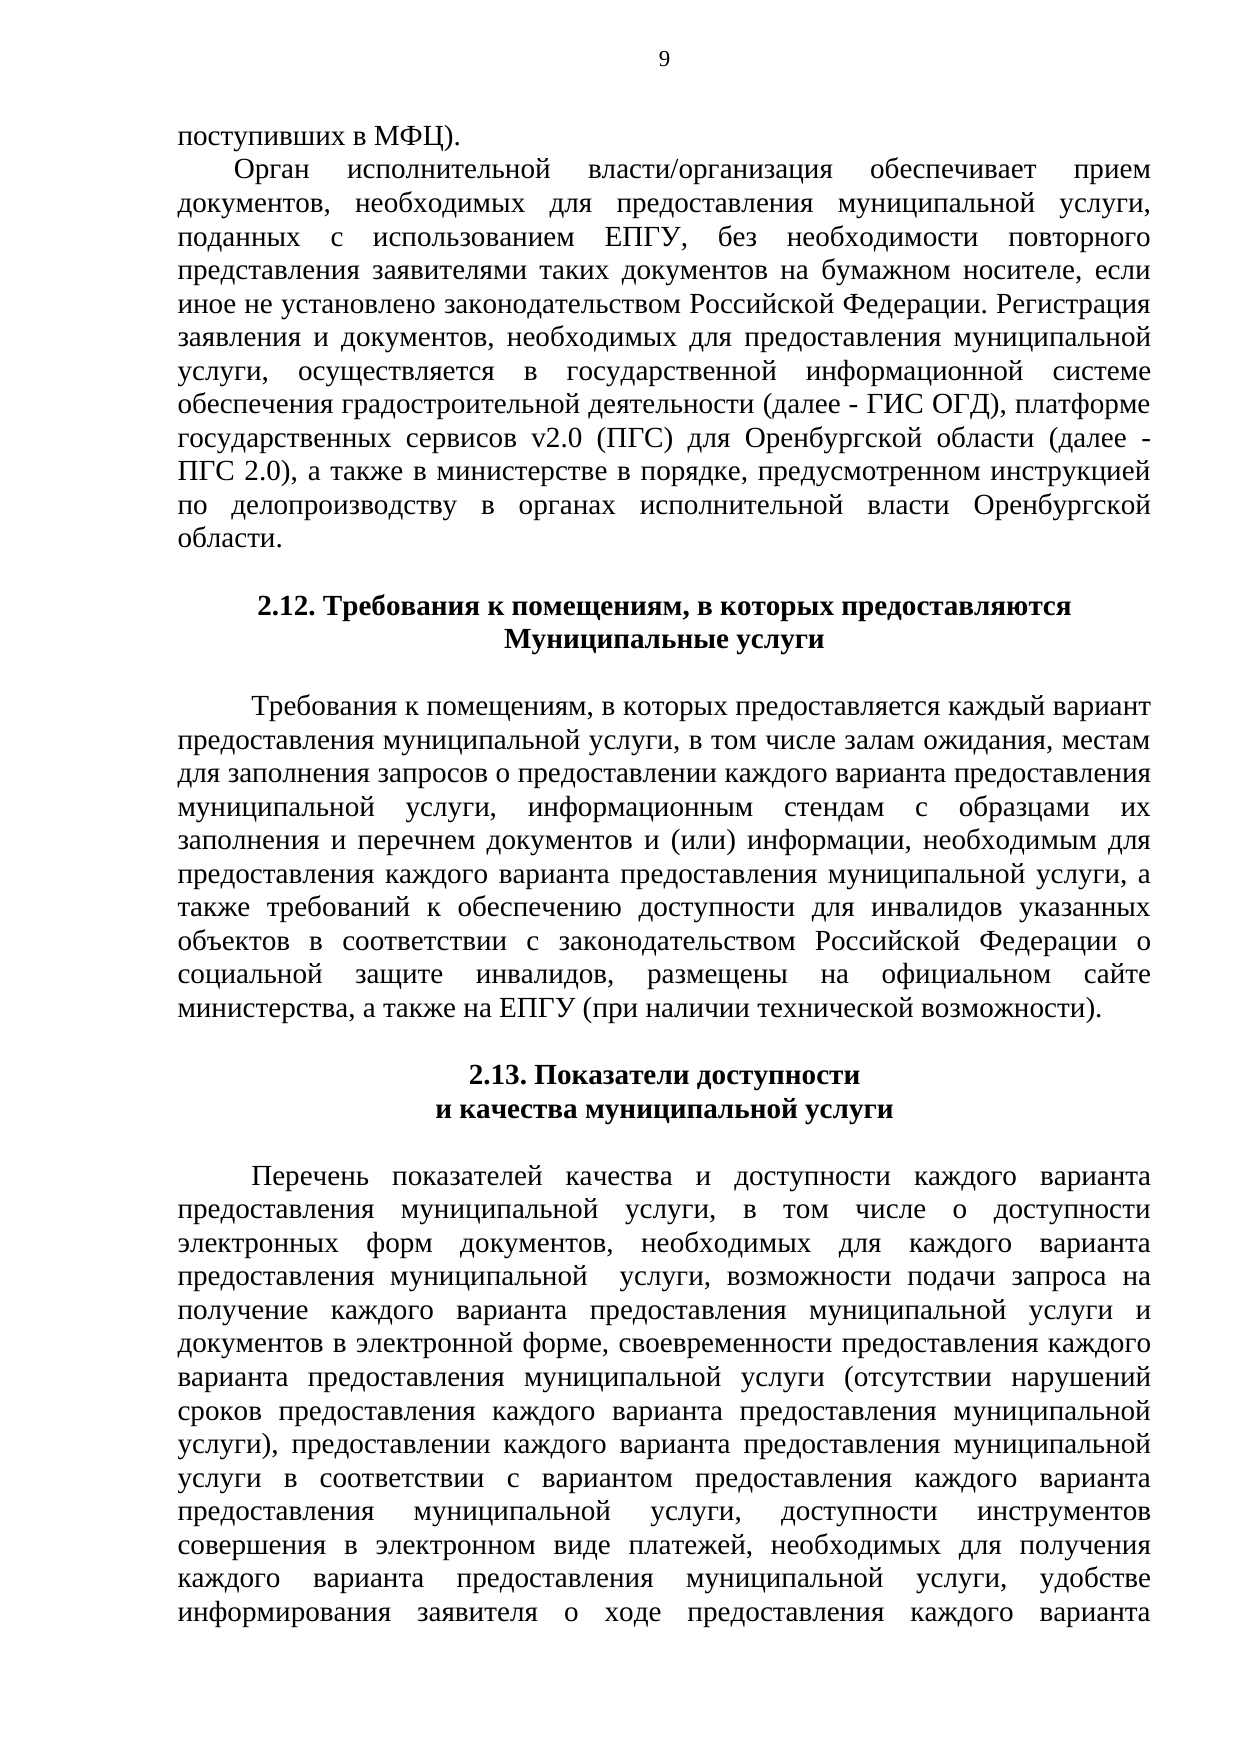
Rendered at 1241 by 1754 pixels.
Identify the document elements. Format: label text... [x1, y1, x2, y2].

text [177, 1158, 1152, 1627]
text Орган исполнительной власти/организация обеспечивает прием документов, необходимых для предоставления муниципальной услуги, поданных с использованием ЕПГУ, без необходимости повторного представления заявителями таких документов на бумажном носителе, если иное не установлено законодательством Российской Федерации. Регистрация заявления и документов, необходимых для предоставления муниципальной услуги, осуществляется в государственной информационной системе обеспечения градостроительной деятельности (далее - ГИС ОГД), платформе государственных сервисов v2.0 (ПГС) для Оренбургской области (далее - ПГС 2.0), а также в министерстве в порядке, предусмотренном инструкцией по делопроизводству в органах исполнительной власти Оренбургской области. [177, 152, 1152, 554]
title Муниципальные услуги [177, 621, 1152, 655]
title 2.13. Показатели доступности [177, 1057, 1152, 1091]
title и качества муниципальной услуги [177, 1091, 1152, 1124]
title 2.12. Требования к помещениям, в которых предоставляются [177, 588, 1152, 621]
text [177, 118, 1152, 152]
text Требования к помещениям, в которых предоставляется каждый вариант предоставления муниципальной услуги, в том числе залам ожидания, местам для заполнения запросов о предоставлении каждого варианта предоставления муниципальной услуги, информационным стендам с образцами их заполнения и перечнем документов и (или) информации, необходимым для предоставления каждого варианта предоставления муниципальной услуги, а также требований к обеспечению доступности для инвалидов указанных объектов в соответствии с законодательством Российской Федерации о социальной защите инвалидов, размещены на официальном сайте министерства, а также на ЕПГУ (при наличии технической возможности). [177, 688, 1152, 1024]
